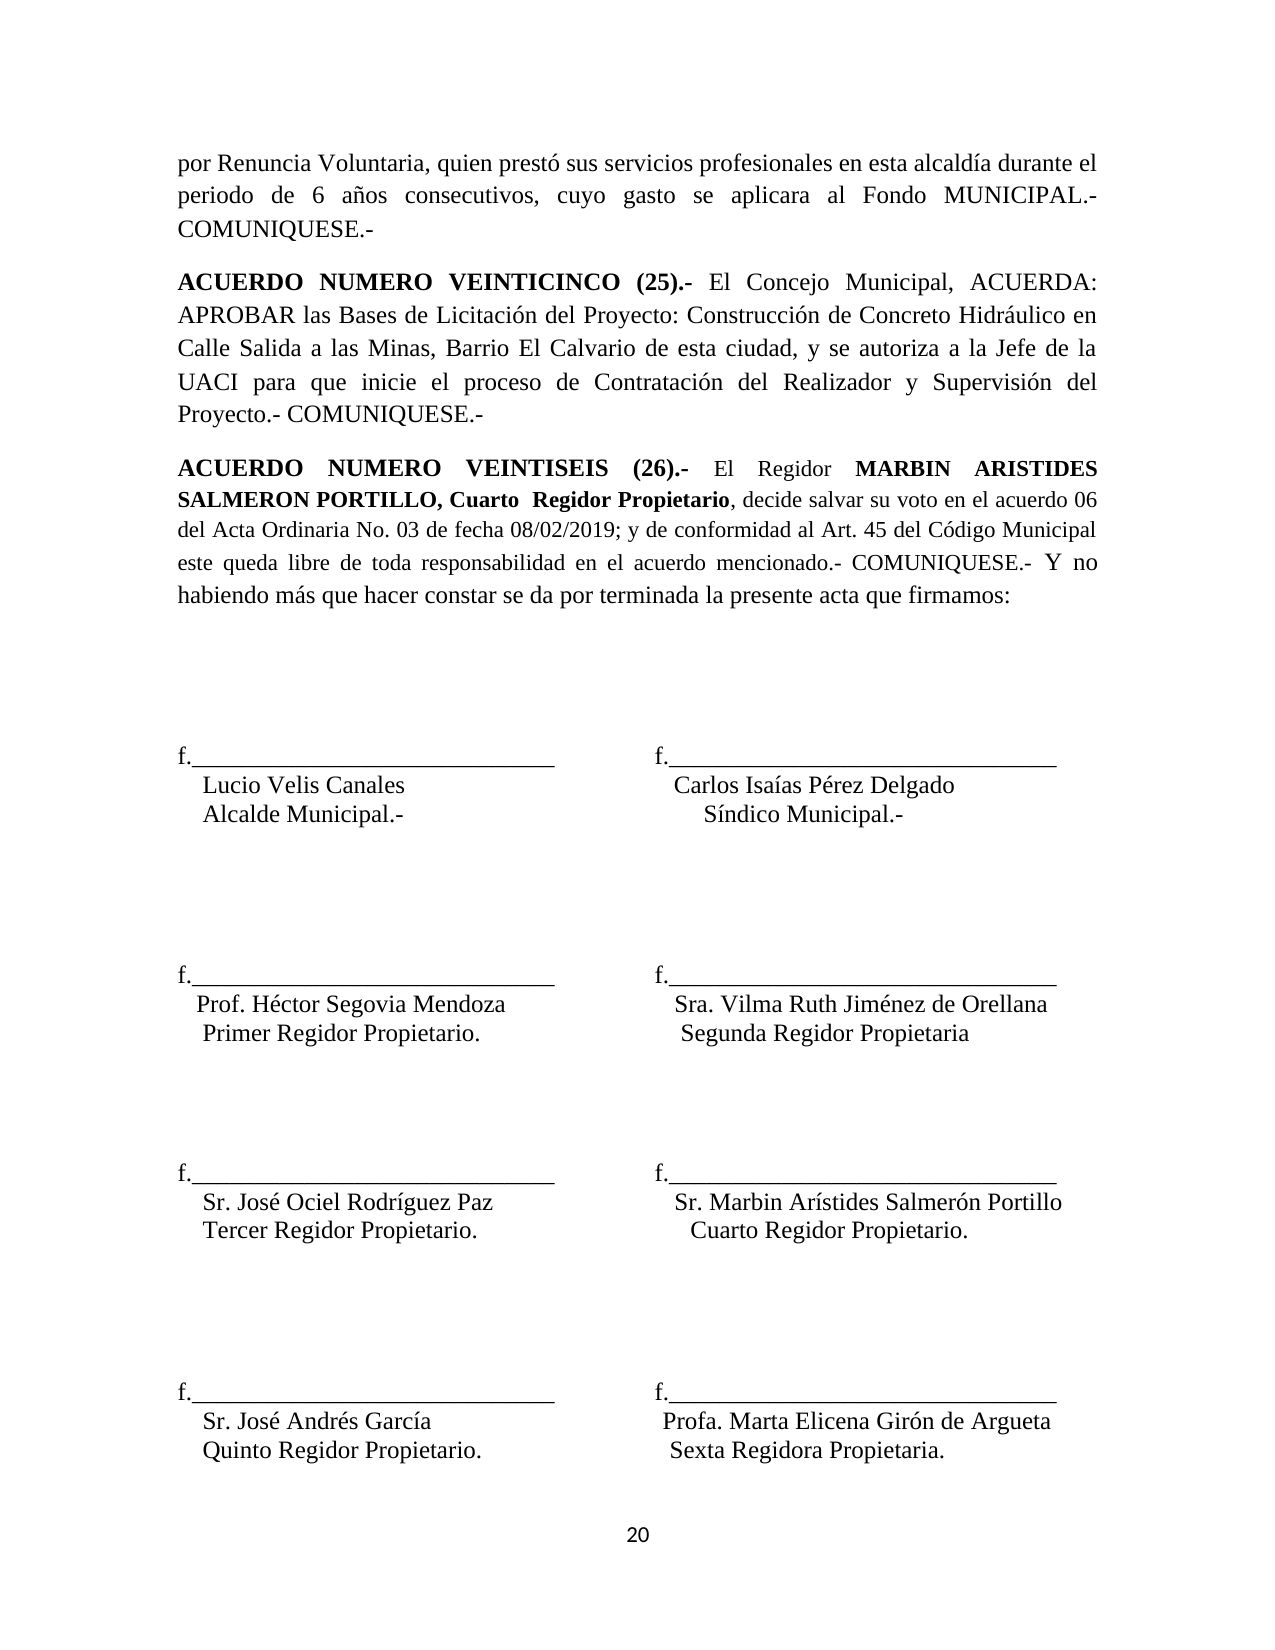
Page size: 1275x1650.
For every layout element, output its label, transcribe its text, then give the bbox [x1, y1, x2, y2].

text Sr. José Ociel Rodríguez Paz Sr. Marbin Arístides Salmerón Portillo [177, 1187, 1098, 1216]
text ACUERDO NUMERO VEINTISEIS (26).- El Regidor MARBIN ARISTIDES SALMERON PORTILLO, Cuarto Regidor Propietario, decide salvar su voto en el acuerdo 06 del Acta Ordinaria No. 03 de fecha 08/02/2019; y de conformidad al Art. 45 del Código Municipal este queda libre de toda responsabilidad en el acuerdo mencionado.- COMUNIQUESE.- Y no habiendo más que hacer constar se da por terminada la presente acta que firmamos: [177, 453, 1098, 609]
text Lucio Velis Canales Carlos Isaías Pérez Delgado [177, 770, 1098, 799]
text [177, 148, 1098, 242]
text Sr. José Andrés García Profa. Marta Elicena Girón de Argueta [177, 1406, 1098, 1435]
text Quinto Regidor Propietario. Sexta Regidora Propietaria. [177, 1435, 1098, 1463]
text Alcalde Municipal.- Síndico Municipal.- [177, 799, 1098, 828]
text f._____________________________ f._______________________________ [177, 741, 1098, 770]
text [177, 1377, 1098, 1406]
text f._____________________________ f._______________________________ [177, 1158, 1098, 1187]
text Tercer Regidor Propietario. Cuarto Regidor Propietario. [177, 1216, 1098, 1244]
text f._____________________________ f._______________________________ [177, 961, 1098, 989]
text Prof. Héctor Segovia Mendoza Sra. Vilma Ruth Jiménez de Orellana [177, 989, 1098, 1018]
text Primer Regidor Propietario. Segunda Regidor Propietaria [177, 1018, 1098, 1047]
text ACUERDO NUMERO VEINTICINCO (25).- El Concejo Municipal, ACUERDA: APROBAR las Bases de Licitación del Proyecto: Construcción de Concreto Hidráulico en Calle Salida a las Minas, Barrio El Calvario de esta ciudad, y se autoriza a la Jefe de la UACI para que inicie el proceso de Contratación del Realizador y Supervisión del Proyecto.- COMUNIQUESE.- [177, 267, 1098, 428]
